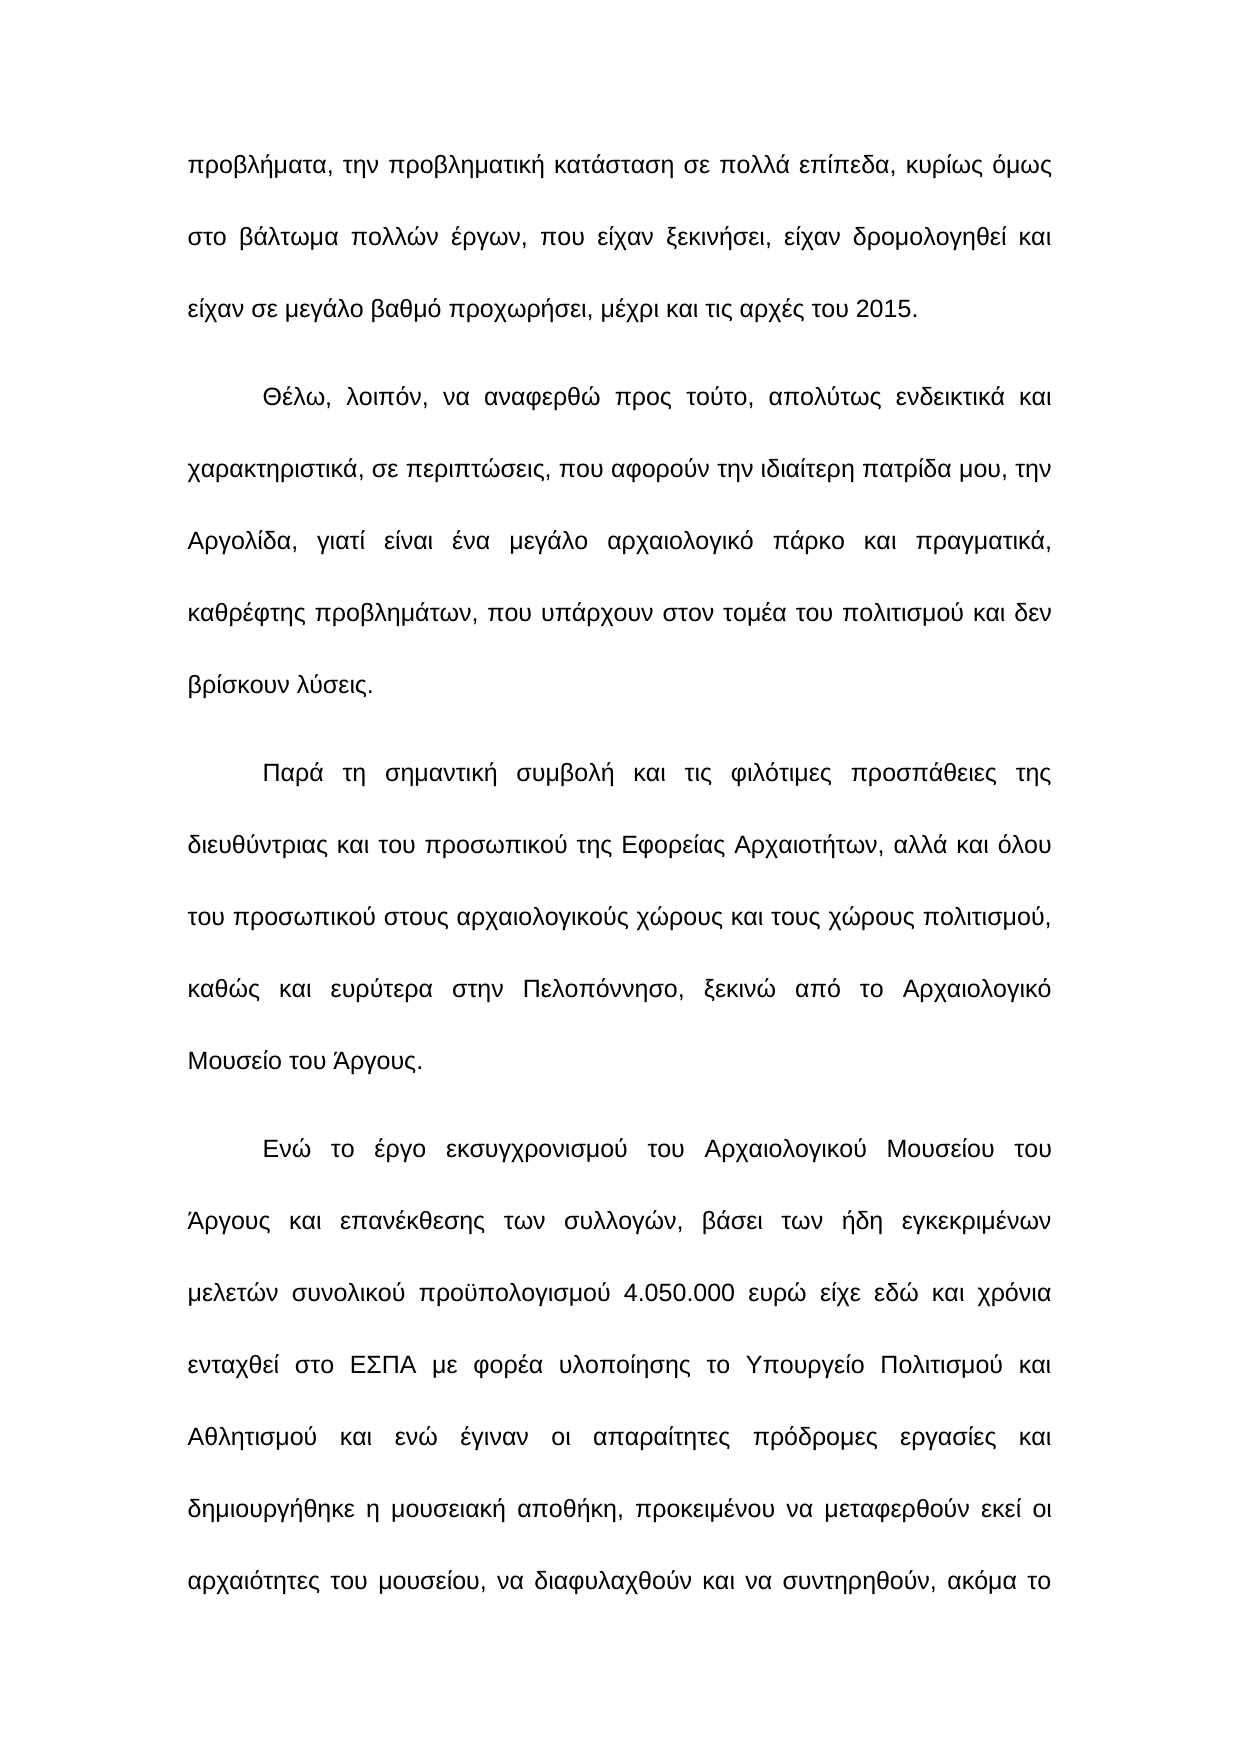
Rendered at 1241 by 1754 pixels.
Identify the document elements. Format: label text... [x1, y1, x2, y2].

text Παρά τη σημαντική συμβολή και τις φιλότιμες προσπάθειες της διευθύντριας και του προσωπικού της Εφορείας Αρχαιοτήτων, αλλά και όλου του προσωπικού στους αρχαιολογικούς χώρους και τους χώρους πολιτισμού, καθώς και ευρύτερα στην Πελοπόννησο, ξεκινώ από το Αρχαιολογικό Μουσείο του Άργους. [187, 758, 1053, 1074]
text Θέλω, λοιπόν, να αναφερθώ προς τούτο, απολύτως ενδεικτικά και χαρακτηριστικά, σε περιπτώσεις, που αφορούν την ιδιαίτερη πατρίδα μου, την Αργολίδα, γιατί είναι ένα μεγάλο αρχαιολογικό πάρκο και πραγματικά, καθρέφτης προβλημάτων, που υπάρχουν στον τομέα του πολιτισμού και δεν βρίσκουν λύσεις. [187, 382, 1053, 698]
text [187, 1134, 1053, 1594]
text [187, 150, 1053, 322]
